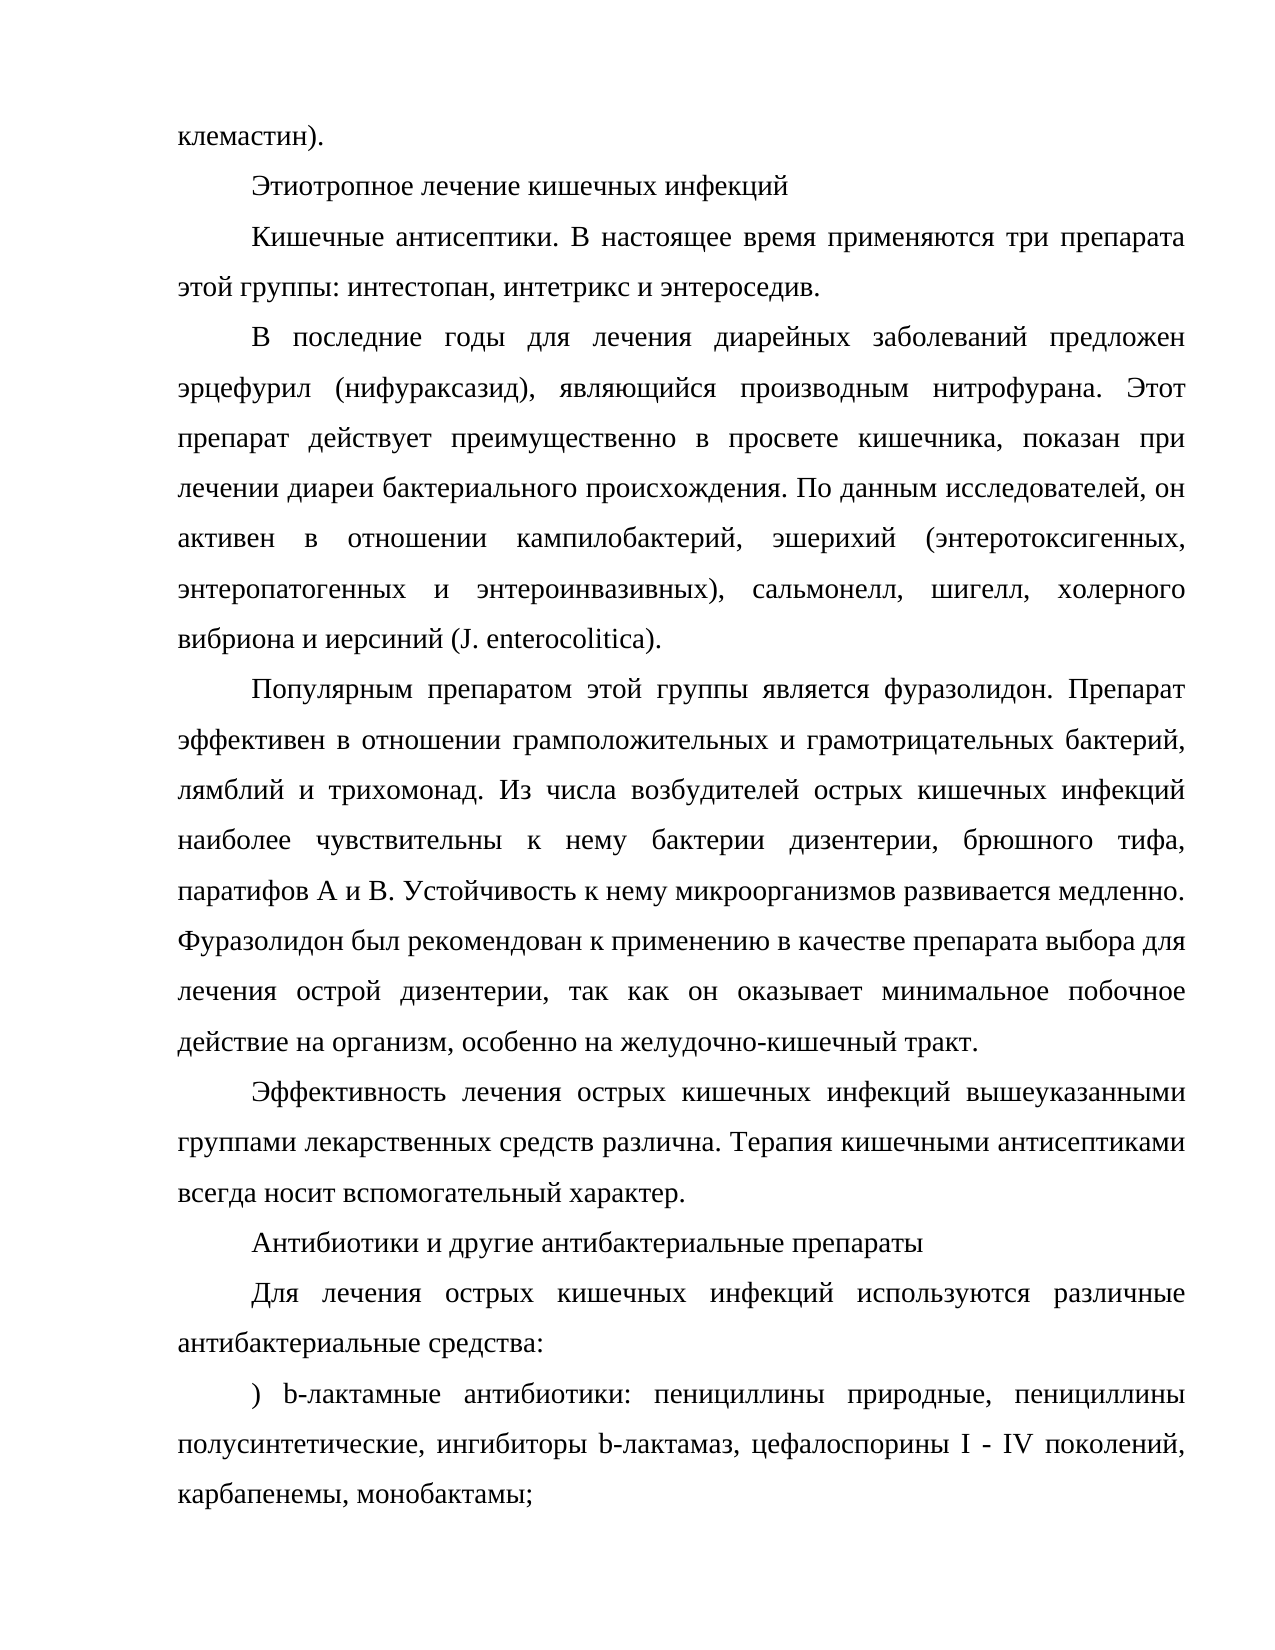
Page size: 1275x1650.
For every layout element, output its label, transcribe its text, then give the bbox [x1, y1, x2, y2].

text Для лечения острых кишечных инфекций используются различные антибактериальные средства: [177, 1275, 1186, 1359]
text ) b-лактамные антибиотики: пенициллины природные, пенициллины полусинтетические, ингибиторы b-лактамаз, цефалоспорины I - IV поколений, карбапенемы, монобактамы; [177, 1376, 1186, 1510]
text Эффективность лечения острых кишечных инфекций вышеуказанными группами лекарственных средств различна. Терапия кишечными антисептиками всегда носит вспомогательный характер. [177, 1074, 1186, 1208]
text В последние годы для лечения диарейных заболеваний предложен эрцефурил (нифураксазид), являющийся производным нитрофурана. Этот препарат действует преимущественно в просвете кишечника, показан при лечении диареи бактериального происхождения. По данным исследователей, он активен в отношении кампилобактерий, эшерихий (энтеротоксигенных, энтеропатогенных и энтероинвазивных), сальмонелл, шигелл, холерного вибриона и иерсиний (J. enterocolitica). [177, 319, 1186, 655]
text Кишечные антисептики. В настоящее время применяются три препарата этой группы: интестопан, интетрикс и энтероседив. [177, 219, 1186, 303]
text Популярным препаратом этой группы является фуразолидон. Препарат эффективен в отношении грамположительных и грамотрицательных бактерий, лямблий и трихомонад. Из числа возбудителей острых кишечных инфекций наиболее чувствительны к нему бактерии дизентерии, брюшного тифа, паратифов А и В. Устойчивость к нему микроорганизмов развивается медленно. Фуразолидон был рекомендован к применению в качестве препарата выбора для лечения острой дизентерии, так как он оказывает минимальное побочное действие на организм, особенно на желудочно-кишечный тракт. [177, 672, 1186, 1057]
text Антибиотики и другие антибактериальные препараты [177, 1225, 1186, 1258]
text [177, 118, 1186, 152]
text Этиотропное лечение кишечных инфекций [177, 168, 1186, 202]
